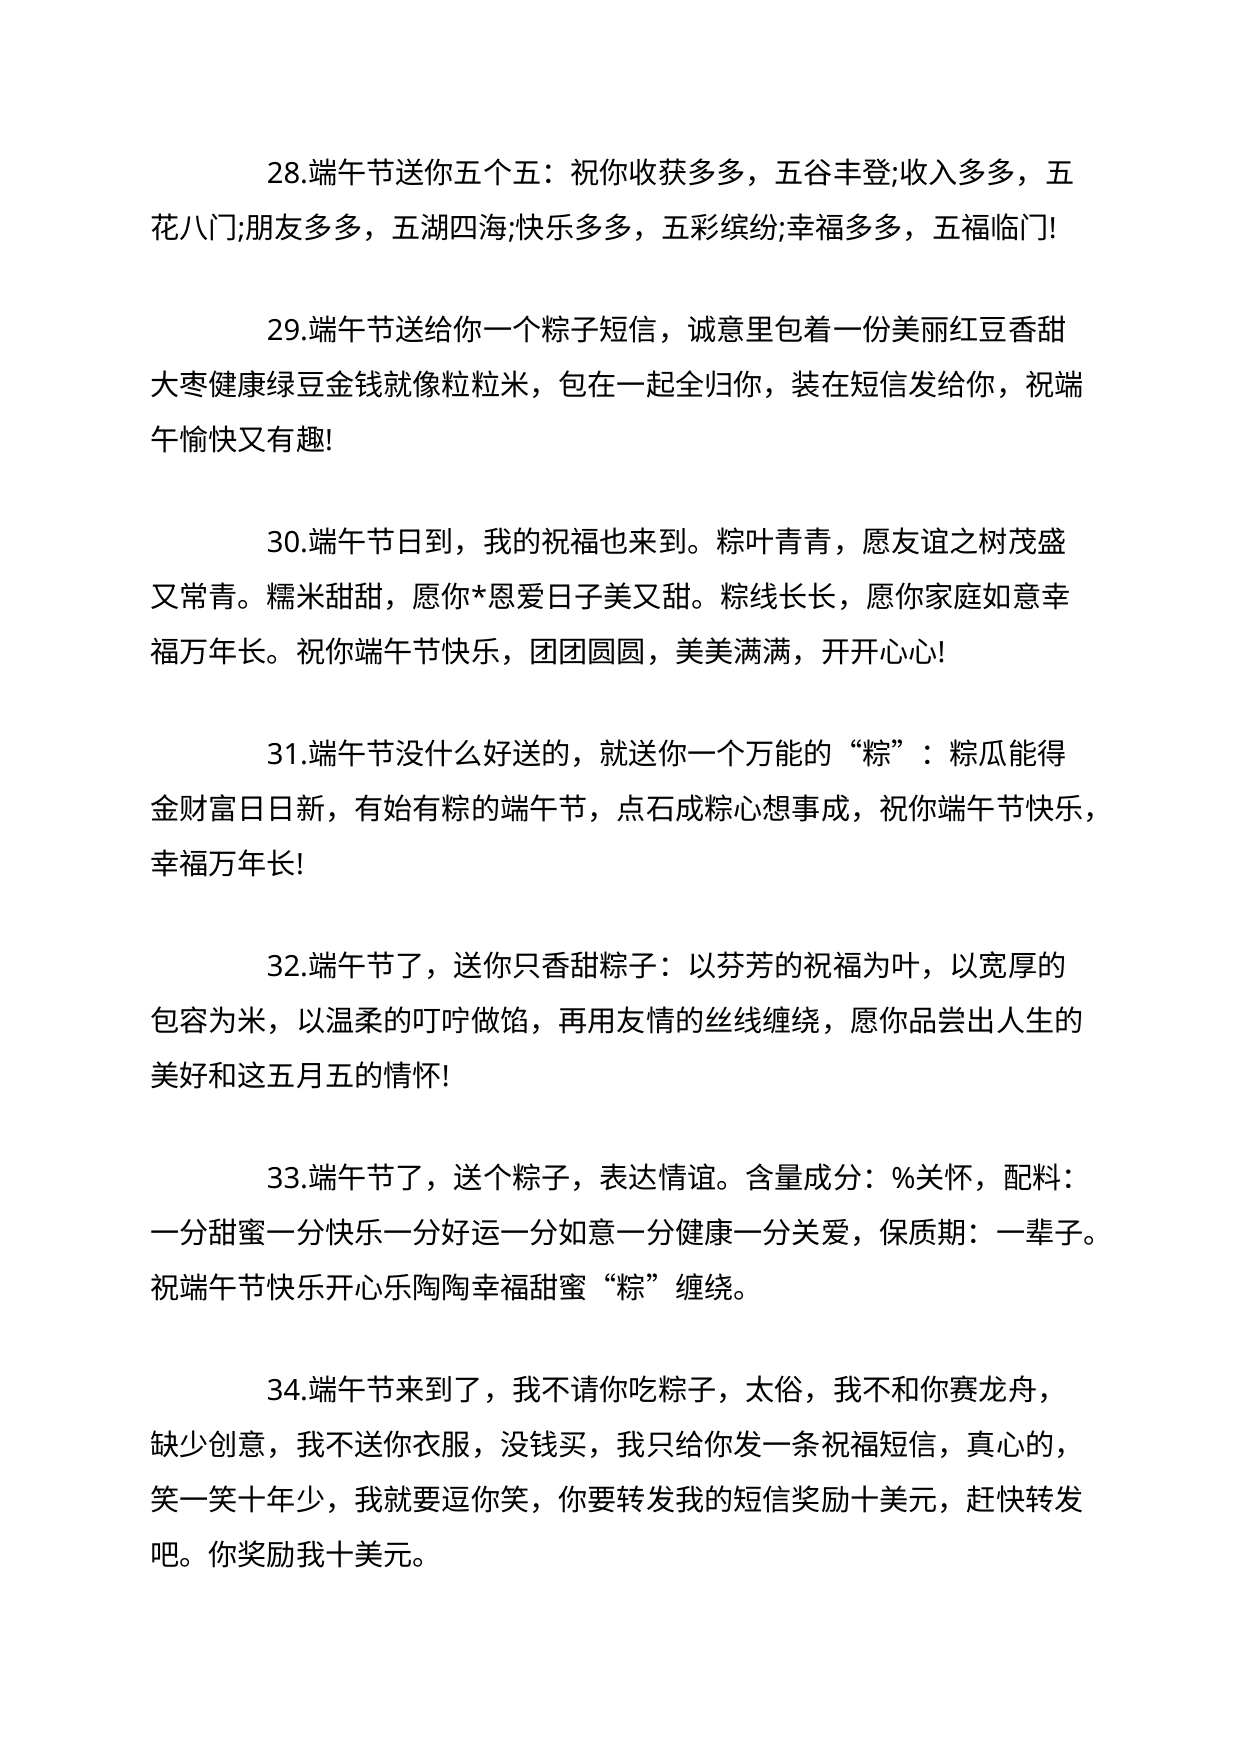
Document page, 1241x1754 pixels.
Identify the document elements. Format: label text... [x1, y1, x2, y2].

text 29.端午节送给你一个粽子短信，诚意里包着一份美丽红豆香甜大枣健康绿豆金钱就像粒粒米，包在一起全归你，装在短信发给你，祝端午愉快又有趣! [150, 307, 1090, 459]
text 28.端午节送你五个五：祝你收获多多，五谷丰登;收入多多，五花八门;朋友多多，五湖四海;快乐多多，五彩缤纷;幸福多多，五福临门! [150, 150, 1090, 247]
text 34.端午节来到了，我不请你吃粽子，太俗，我不和你赛龙舟，缺少创意，我不送你衣服，没钱买，我只给你发一条祝福短信，真心的，笑一笑十年少，我就要逗你笑，你要转发我的短信奖励十美元，赶快转发吧。你奖励我十美元。 [150, 1366, 1090, 1573]
text 33.端午节了，送个粽子，表达情谊。含量成分：%关怀，配料：一分甜蜜一分快乐一分好运一分如意一分健康一分关爱，保质期：一辈子。祝端午节快乐开心乐陶陶幸福甜蜜“粽”缠绕。 [150, 1154, 1090, 1307]
text 31.端午节没什么好送的，就送你一个万能的“粽”：粽瓜能得金财富日日新，有始有粽的端午节，点石成粽心想事成，祝你端午节快乐，幸福万年长! [150, 731, 1090, 883]
text 30.端午节日到，我的祝福也来到。粽叶青青，愿友谊之树茂盛又常青。糯米甜甜，愿你*恩爱日子美又甜。粽线长长，愿你家庭如意幸福万年长。祝你端午节快乐，团团圆圆，美美满满，开开心心! [150, 519, 1090, 671]
text 32.端午节了，送你只香甜粽子：以芬芳的祝福为叶，以宽厚的包容为米，以温柔的叮咛做馅，再用友情的丝线缠绕，愿你品尝出人生的美好和这五月五的情怀! [150, 943, 1090, 1095]
